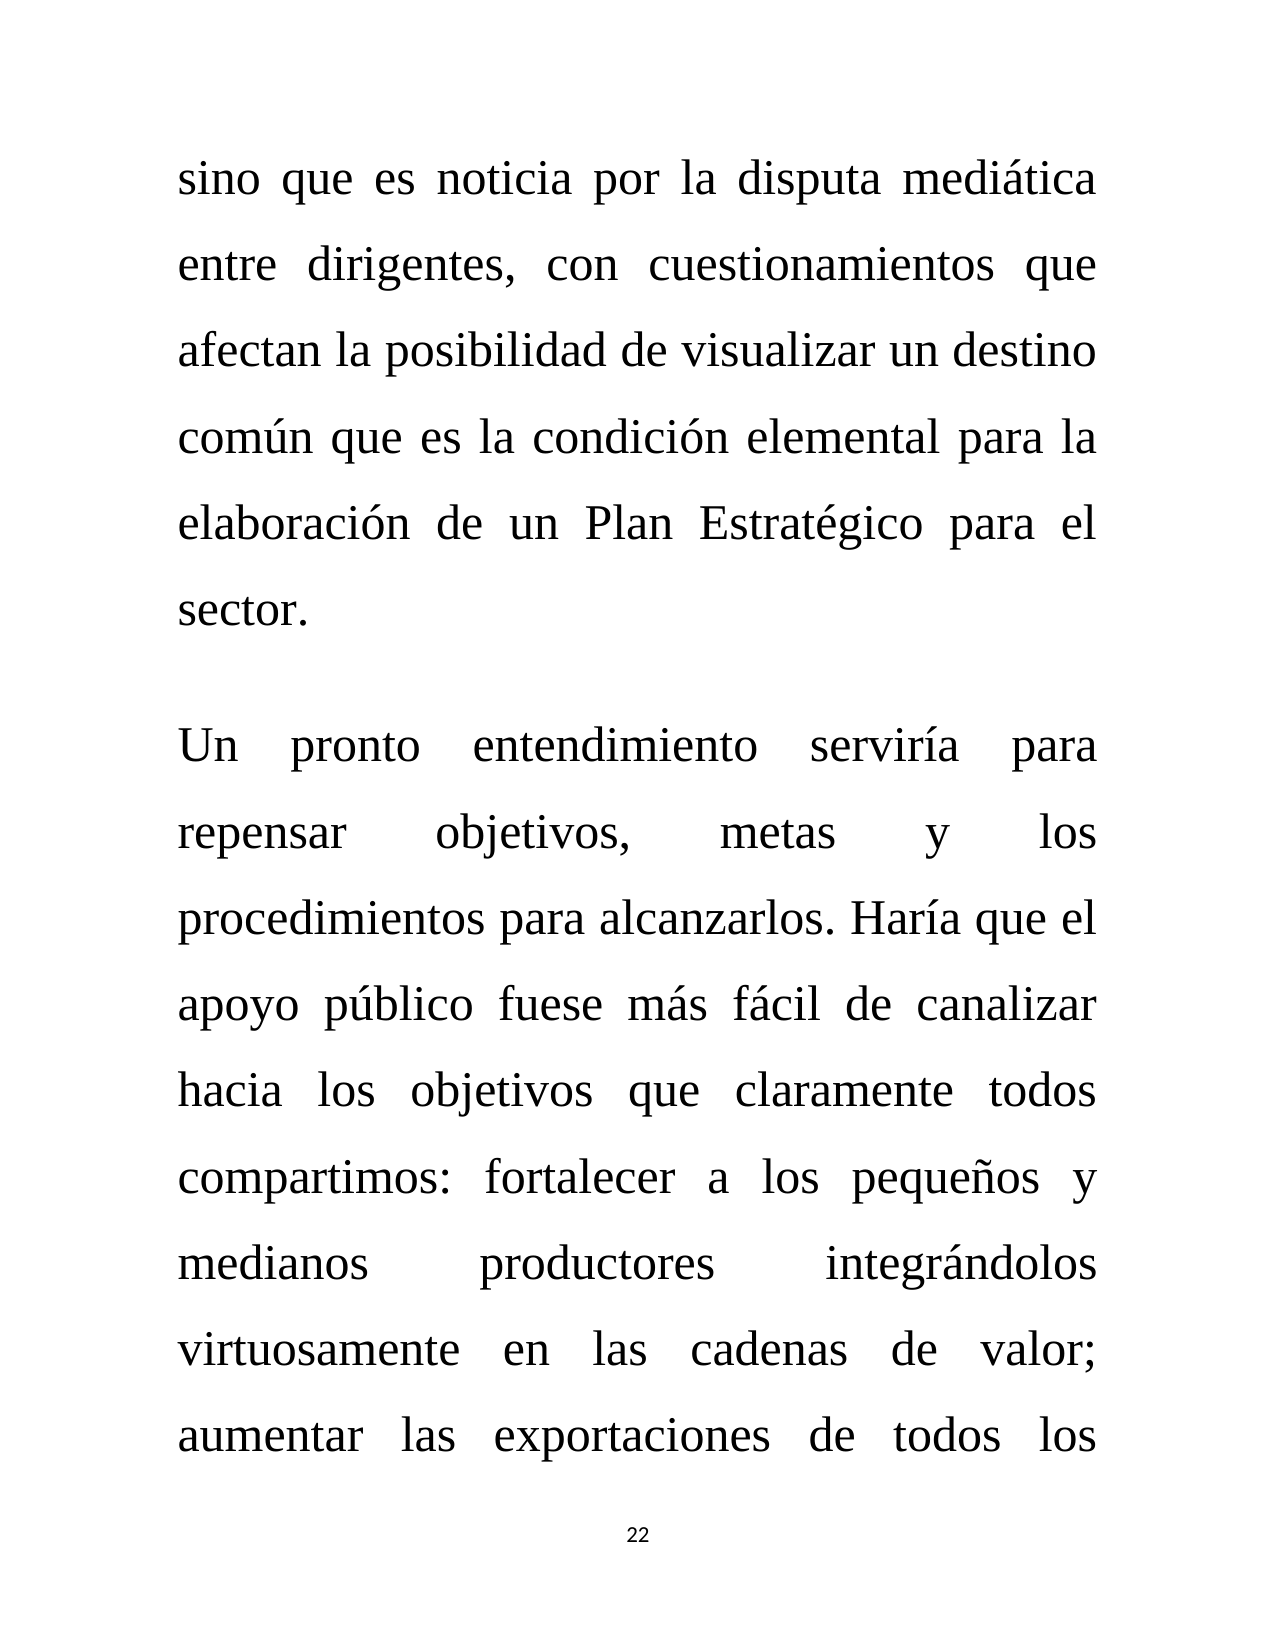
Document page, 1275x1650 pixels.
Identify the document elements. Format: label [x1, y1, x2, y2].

text [177, 715, 1098, 1463]
text [177, 148, 1098, 636]
